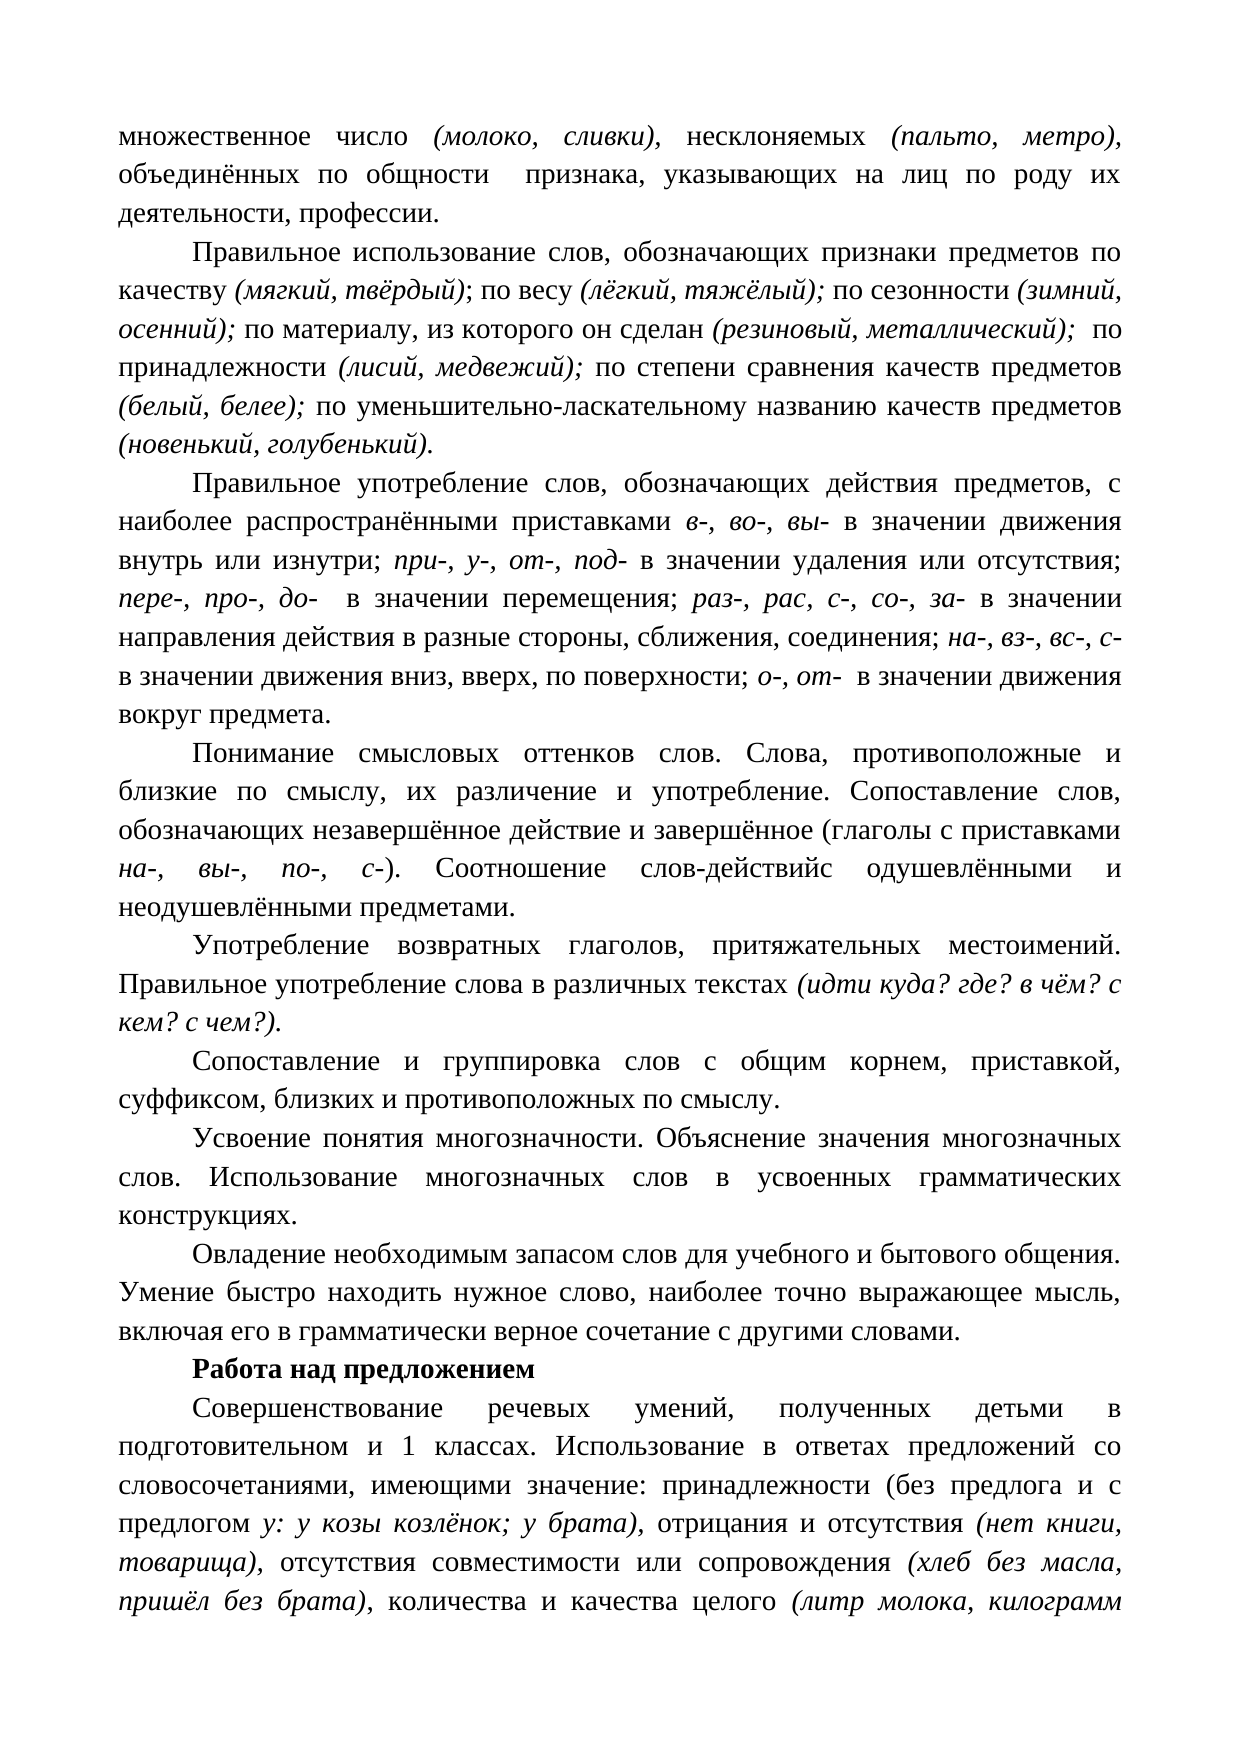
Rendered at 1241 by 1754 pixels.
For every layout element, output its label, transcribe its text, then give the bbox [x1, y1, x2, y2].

text Усвоение понятия многозначности. Объяснение значения многозначных слов. Использование многозначных слов в усвоенных грамматических конструкциях. [118, 1120, 1122, 1231]
text Правильное использование слов, обозначающих признаки предметов по качеству (мягкий, твёрдый); по весу (лёгкий, тяжёлый); по сезонности (зимний, осенний); по материалу, из которого он сделан (резиновый, металлический); по принадлежности (лисий, медвежий); по степени сравнения качеств предметов (белый, белее); по уменьшительно-ласкательному названию качеств предметов (новенький, голубенький). [118, 234, 1122, 460]
text Овладение необходимым запасом слов для учебного и бытового общения. Умение быстро находить нужное слово, наиболее точно выражающее мысль, включая его в грамматически верное сочетание с другими словами. [118, 1236, 1122, 1346]
text Сопоставление и группировка слов с общим корнем, приставкой, суффиксом, близких и противоположных по смыслу. [118, 1043, 1122, 1115]
text Работа над предложением [118, 1351, 1122, 1385]
text Понимание смысловых оттенков слов. Слова, противоположные и близкие по смыслу, их различение и употребление. Сопоставление слов, обозначающих незавершённое действие и завершённое (глаголы с приставками на-, вы-, по-, с-). Соотношение слов-действийс одушевлёнными и неодушевлёнными предметами. [118, 735, 1122, 922]
text Употребление возвратных глаголов, притяжательных местоимений. Правильное употребление слова в различных текстах (идти куда? где? в чём? с кем? с чем?). [118, 927, 1122, 1038]
text Правильное употребление слов, обозначающих действия предметов, с наиболее распространёнными приставками в-, во-, вы- в значении движения внутрь или изнутри; при-, у-, от-, под- в значении удаления или отсутствия; пере-, про-, до- в значении перемещения; раз-, рас, с-, со-, за- в значении направления действия в разные стороны, сближения, соединения; на-, вз-, вс-, с- в значении движения вниз, вверх, по поверхности; о-, от- в значении движения вокруг предмета. [118, 465, 1122, 730]
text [118, 118, 1122, 229]
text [118, 1390, 1122, 1616]
